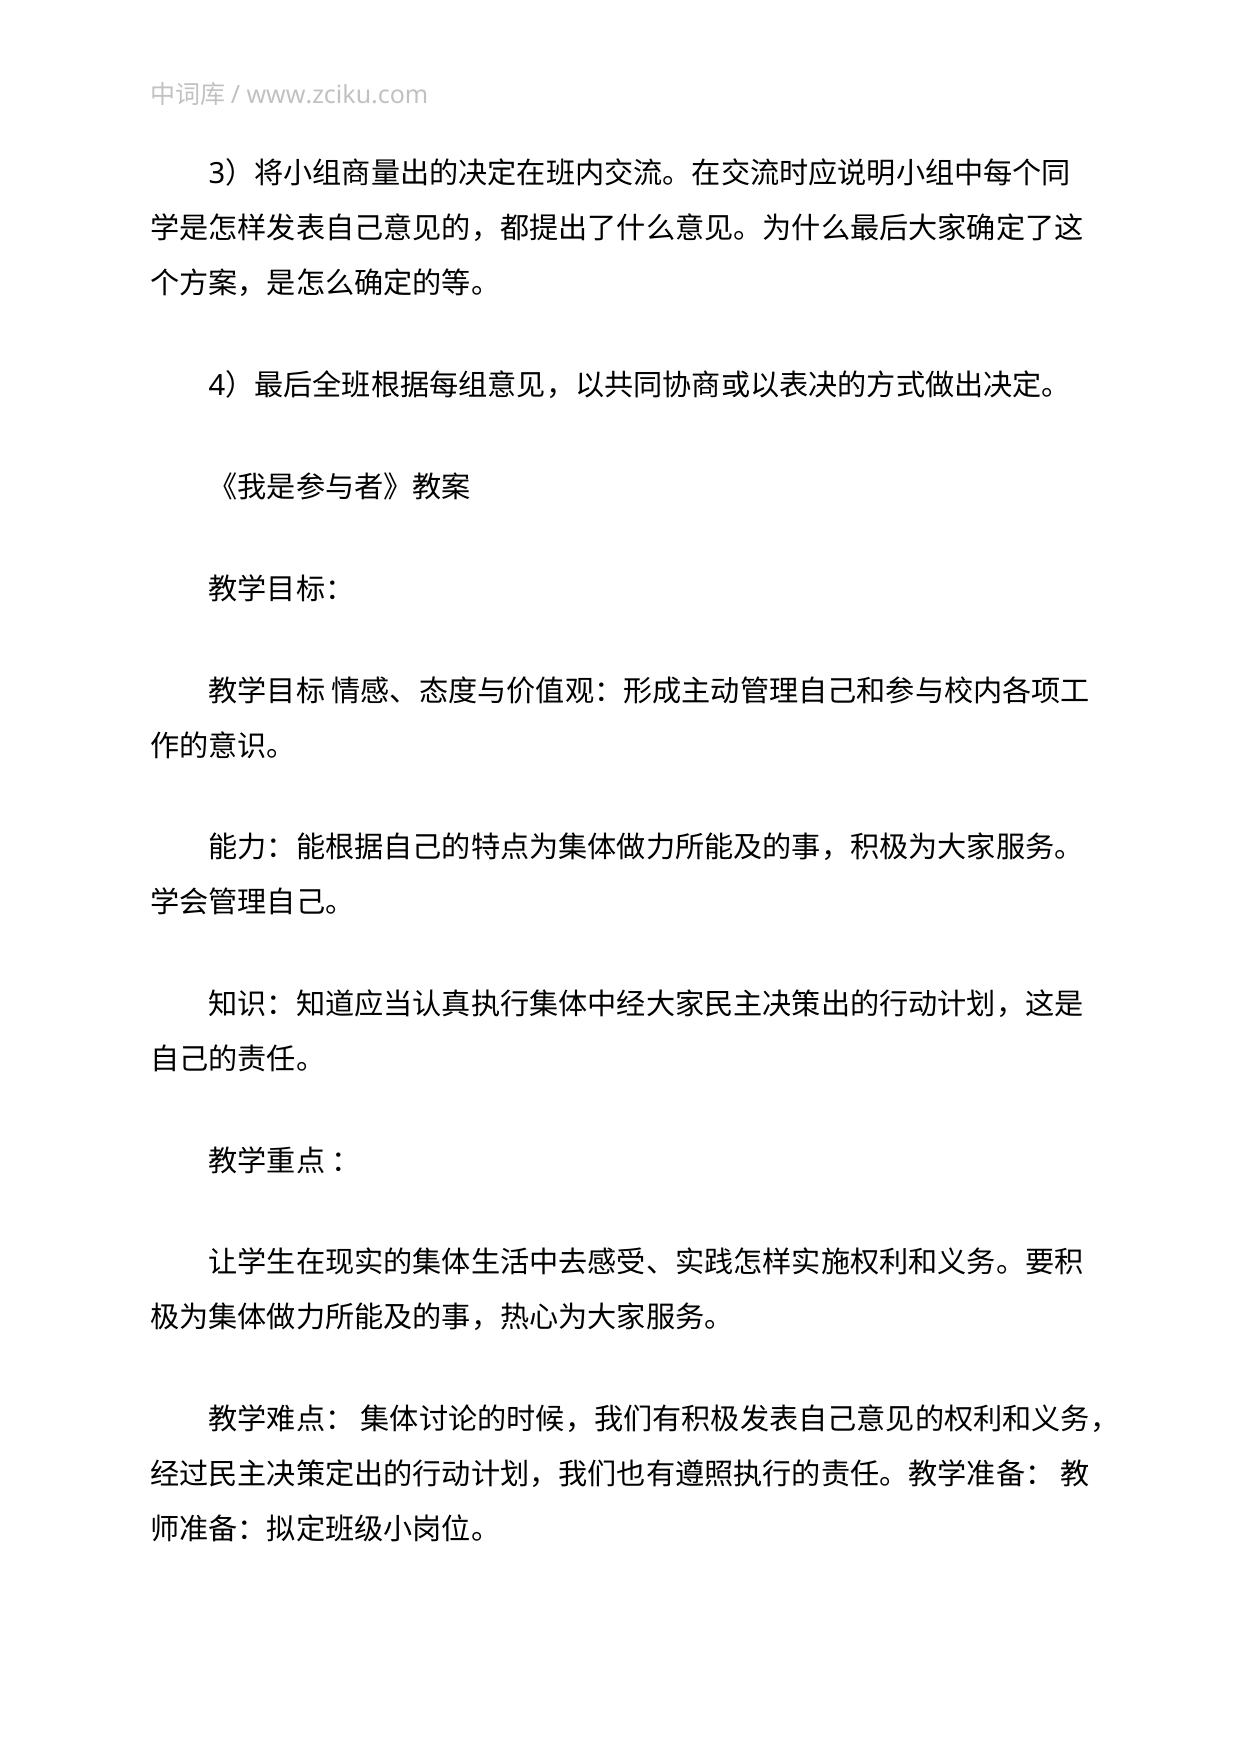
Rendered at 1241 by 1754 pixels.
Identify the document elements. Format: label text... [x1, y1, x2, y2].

text 教学目标 情感、态度与价值观：形成主动管理自己和参与校内各项工作的意识。 [150, 667, 1090, 764]
text 教学难点： 集体讨论的时候，我们有积极发表自己意见的权利和义务，经过民主决策定出的行动计划，我们也有遵照执行的责任。教学准备： 教师准备：拟定班级小岗位。 [150, 1396, 1090, 1548]
text 让学生在现实的集体生活中去感受、实践怎样实施权利和义务。要积极为集体做力所能及的事，热心为大家服务。 [150, 1239, 1090, 1336]
text 4）最后全班根据每组意见，以共同协商或以表决的方式做出决定。 [150, 362, 1090, 404]
text 教学重点 ： [150, 1137, 1090, 1179]
text 能力：能根据自己的特点为集体做力所能及的事，积极为大家服务。学会管理自己。 [150, 824, 1090, 921]
text 《我是参与者》教案 [150, 464, 1090, 506]
text 知识：知道应当认真执行集体中经大家民主决策出的行动计划，这是自己的责任。 [150, 981, 1090, 1078]
text 3）将小组商量出的决定在班内交流。在交流时应说明小组中每个同学是怎样发表自己意见的，都提出了什么意见。为什么最后大家确定了这个方案，是怎么确定的等。 [150, 150, 1090, 302]
text 教学目标： [150, 565, 1090, 608]
